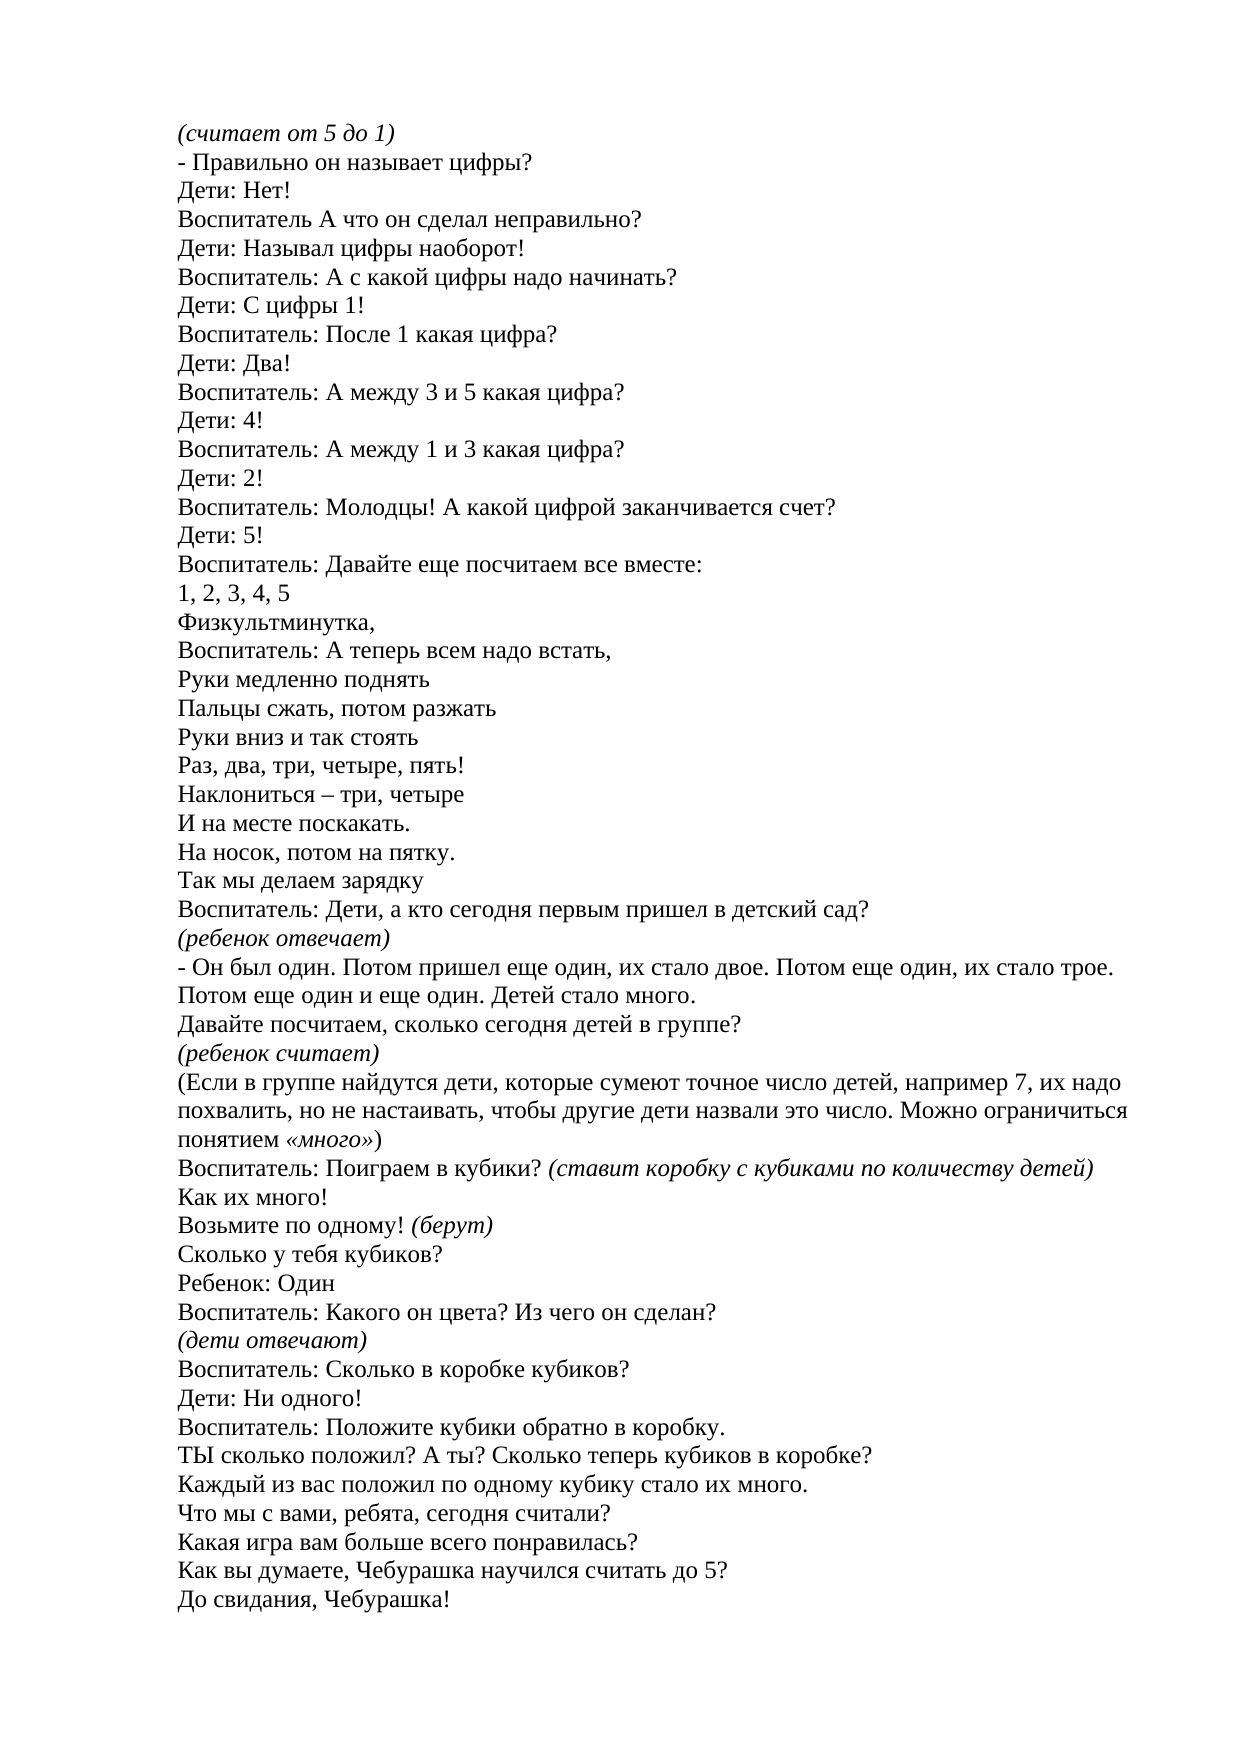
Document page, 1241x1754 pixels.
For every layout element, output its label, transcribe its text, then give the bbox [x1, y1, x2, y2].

text Воспитатель: А между 1 и 3 какая цифра? [177, 434, 1152, 463]
text 1, 2, 3, 4, 5 [177, 578, 1152, 607]
text Дети: Нет! [177, 176, 1152, 204]
text Каждый из вас положил по одному кубику стало их много. [177, 1469, 1152, 1498]
text Руки медленно поднять [177, 664, 1152, 693]
text (ребенок считает) [177, 1038, 1152, 1067]
text Раз, два, три, четыре, пять! [177, 751, 1152, 779]
text Какая игра вам больше всего понравилась? [177, 1527, 1152, 1556]
text Физкультминутка, [177, 607, 1152, 636]
text (Если в группе найдутся дети, которые сумеют точное число детей, например 7, их надо похвалить, но не настаивать, чтобы другие дети назвали это число. Можно ограничиться понятием «много») [177, 1067, 1152, 1153]
text Воспитатель: А между 3 и 5 какая цифра? [177, 377, 1152, 406]
text Дети: Называл цифры наоборот! [177, 233, 1152, 262]
text Воспитатель: А теперь всем надо встать, [177, 636, 1152, 664]
text (ребенок отвечает) [177, 923, 1152, 952]
text До свидания, Чебурашка! [177, 1584, 1152, 1613]
text Воспитатель А что он сделал неправильно? [177, 204, 1152, 233]
text - Он был один. Потом пришел еще один, их стало двое. Потом еще один, их стало трое. Потом еще один и еще один. Детей стало много. [177, 952, 1152, 1009]
text И на месте поскакать. [177, 808, 1152, 837]
text Как их много! [177, 1182, 1152, 1211]
text Воспитатель: После 1 какая цифра? [177, 319, 1152, 348]
text Воспитатель: Положите кубики обратно в коробку. [177, 1412, 1152, 1441]
text Дети: 5! [177, 521, 1152, 549]
text Давайте посчитаем, сколько сегодня детей в группе? [177, 1009, 1152, 1038]
text Ребенок: Один [177, 1268, 1152, 1297]
text Воспитатель: Какого он цвета? Из чего он сделан? [177, 1297, 1152, 1326]
text Дети: 4! [177, 406, 1152, 434]
text (считает от 5 до 1) [177, 118, 1152, 147]
text - Правильно он называет цифры? [177, 147, 1152, 176]
text Дети: С цифры 1! [177, 291, 1152, 319]
text Сколько у тебя кубиков? [177, 1239, 1152, 1268]
text Воспитатель: Сколько в коробке кубиков? [177, 1354, 1152, 1383]
text Воспитатель: Поиграем в кубики? (ставит коробку с кубиками по количеству детей) [177, 1153, 1152, 1182]
text Пальцы сжать, потом разжать [177, 693, 1152, 722]
text Дети: Ни одного! [177, 1383, 1152, 1412]
text На носок, потом на пятку. [177, 837, 1152, 866]
text Возьмите по одному! (берут) [177, 1211, 1152, 1239]
text Наклониться – три, четыре [177, 779, 1152, 808]
text Дети: 2! [177, 463, 1152, 492]
text Руки вниз и так стоять [177, 722, 1152, 751]
text (дети отвечают) [177, 1326, 1152, 1354]
text Что мы с вами, ребята, сегодня считали? [177, 1498, 1152, 1527]
text Дети: Два! [177, 348, 1152, 377]
text Воспитатель: Дети, а кто сегодня первым пришел в детский сад? [177, 894, 1152, 923]
text Воспитатель: Молодцы! А какой цифрой заканчивается счет? [177, 492, 1152, 521]
text Воспитатель: А с какой цифры надо начинать? [177, 262, 1152, 291]
text ТЫ сколько положил? А ты? Сколько теперь кубиков в коробке? [177, 1441, 1152, 1469]
text Так мы делаем зарядку [177, 866, 1152, 894]
text Воспитатель: Давайте еще посчитаем все вместе: [177, 549, 1152, 578]
text Как вы думаете, Чебурашка научился считать до 5? [177, 1556, 1152, 1584]
